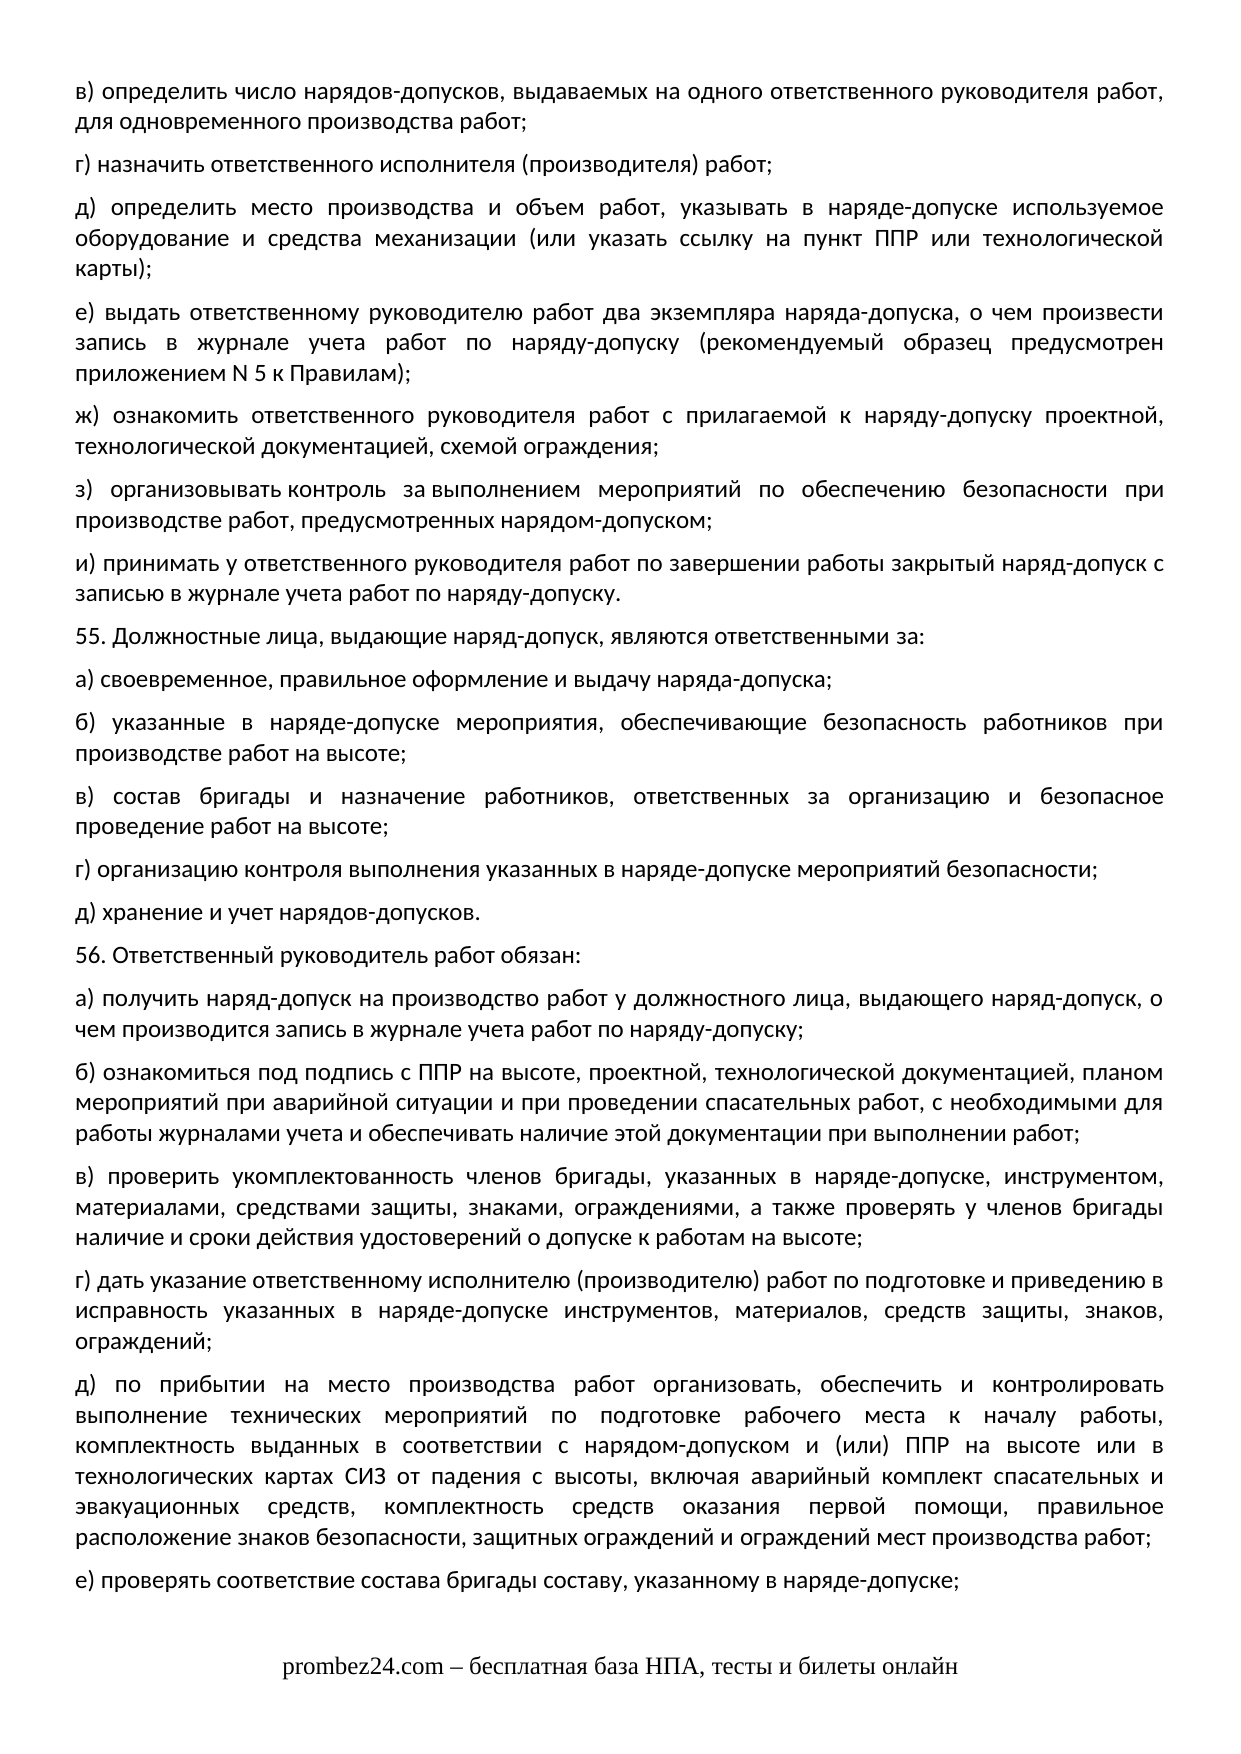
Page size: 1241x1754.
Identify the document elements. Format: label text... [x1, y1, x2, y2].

text г) дать указание ответственному исполнителю (производителю) работ по подготовке и приведению в исправность указанных в наряде-допуске инструментов, материалов, средств защиты, знаков, ограждений; [75, 1264, 1165, 1356]
text е) выдать ответственному руководителю работ два экземпляра наряда-допуска, о чем произвести запись в журнале учета работ по наряду-допуску (рекомендуемый образец предусмотрен приложением N 5 к Правилам); [75, 296, 1165, 387]
text д) по прибытии на место производства работ организовать, обеспечить и контролировать выполнение технических мероприятий по подготовке рабочего места к началу работы, комплектность выданных в соответствии с нарядом-допуском и (или) ППР на высоте или в технологических картах СИЗ от падения с высоты, включая аварийный комплект спасательных и эвакуационных средств, комплектность средств оказания первой помощи, правильное расположение знаков безопасности, защитных ограждений и ограждений мест производства работ; [75, 1368, 1165, 1551]
text д) хранение и учет нарядов-допусков. [75, 896, 1165, 927]
text и) принимать у ответственного руководителя работ по завершении работы закрытый наряд-допуск с записью в журнале учета работ по наряду-допуску. [75, 547, 1165, 608]
text а) своевременное, правильное оформление и выдачу наряда-допуска; [75, 663, 1165, 694]
text г) назначить ответственного исполнителя (производителя) работ; [75, 148, 1165, 179]
text ж) ознакомить ответственного руководителя работ с прилагаемой к наряду-допуску проектной, технологической документацией, схемой ограждения; [75, 400, 1165, 461]
text б) указанные в наряде-допуске мероприятия, обеспечивающие безопасность работников при производстве работ на высоте; [75, 706, 1165, 767]
text в) состав бригады и назначение работников, ответственных за организацию и безопасное проведение работ на высоте; [75, 780, 1165, 841]
text е) проверять соответствие состава бригады составу, указанному в наряде-допуске; [75, 1564, 1165, 1594]
text а) получить наряд-допуск на производство работ у должностного лица, выдающего наряд-допуск, о чем производится запись в журнале учета работ по наряду-допуску; [75, 982, 1165, 1043]
text 55. Должностные лица, выдающие наряд-допуск, являются ответственными за: [75, 620, 1165, 651]
text д) определить место производства и объем работ, указывать в наряде-допуске используемое оборудование и средства механизации (или указать ссылку на пункт ППР или технологической карты); [75, 192, 1165, 283]
text б) ознакомиться под подпись с ППР на высоте, проектной, технологической документацией, планом мероприятий при аварийной ситуации и при проведении спасательных работ, с необходимыми для работы журналами учета и обеспечивать наличие этой документации при выполнении работ; [75, 1056, 1165, 1148]
text з) организовывать контроль за выполнением мероприятий по обеспечению безопасности при производстве работ, предусмотренных нарядом-допуском; [75, 473, 1165, 534]
text г) организацию контроля выполнения указанных в наряде-допуске мероприятий безопасности; [75, 853, 1165, 884]
text в) проверить укомплектованность членов бригады, указанных в наряде-допуске, инструментом, материалами, средствами защиты, знаками, ограждениями, а также проверять у членов бригады наличие и сроки действия удостоверений о допуске к работам на высоте; [75, 1160, 1165, 1252]
text 56. Ответственный руководитель работ обязан: [75, 939, 1165, 970]
text в) определить число нарядов-допусков, выдаваемых на одного ответственного руководителя работ, для одновременного производства работ; [75, 75, 1165, 136]
